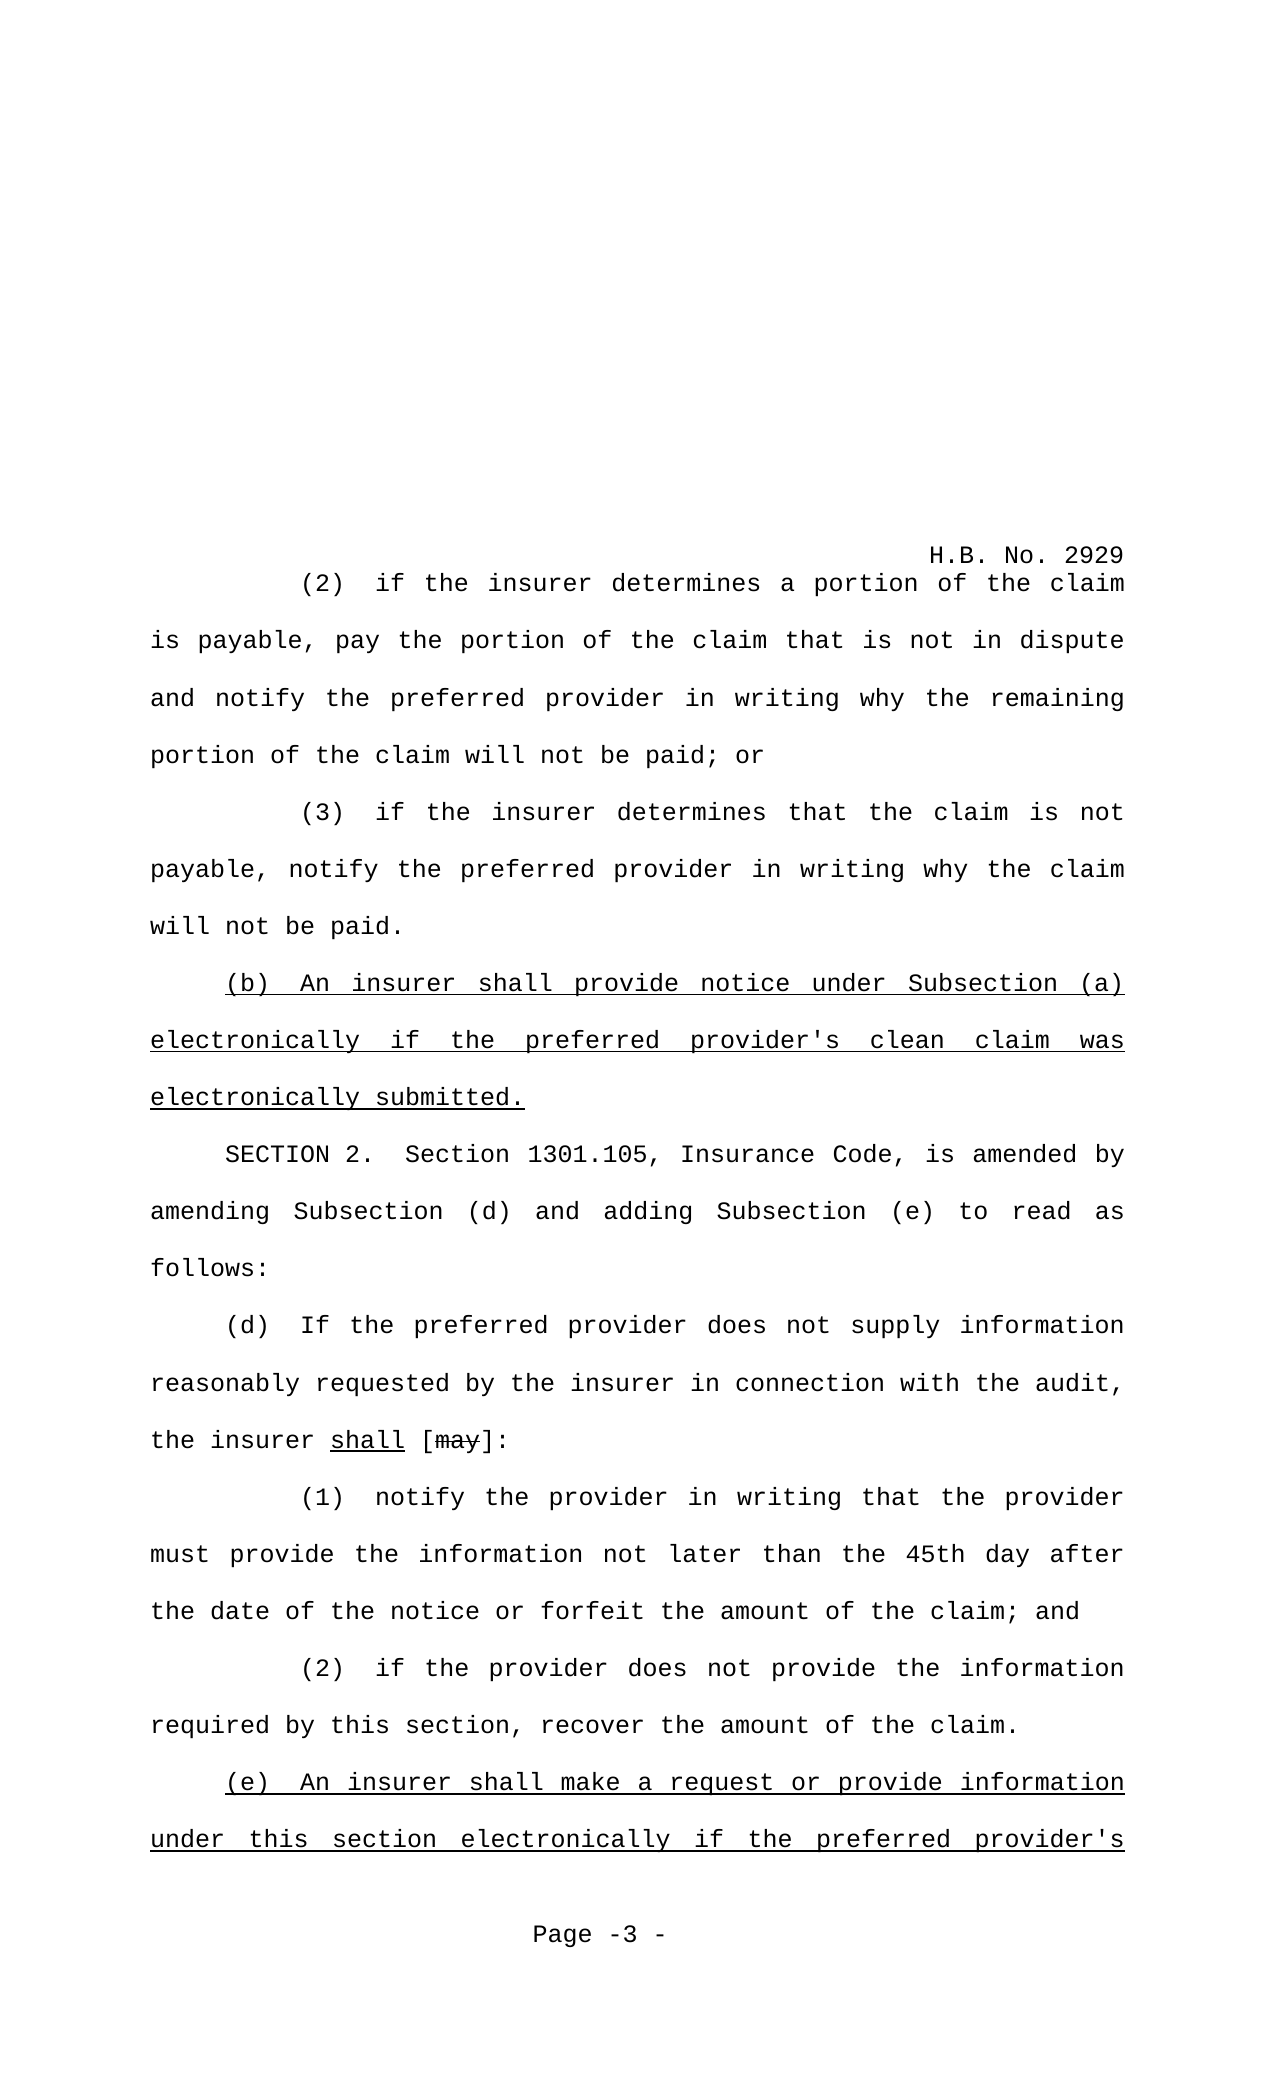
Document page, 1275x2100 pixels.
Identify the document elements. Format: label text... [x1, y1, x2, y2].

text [150, 1769, 1125, 1850]
text (2) if the provider does not provide the information required by this section, recover the amount of the claim. [150, 1655, 1125, 1741]
text SECTION 2. Section 1301.105, Insurance Code, is amended by amending Subsection (d) and adding Subsection (e) to read as follows: [150, 1142, 1125, 1284]
text (1) notify the provider in writing that the provider must provide the information not later than the 45th day after the date of the notice or forfeit the amount of the claim; and [150, 1484, 1125, 1627]
text (3) if the insurer determines that the claim is not payable, notify the preferred provider in writing why the claim will not be paid. [150, 799, 1125, 942]
text (b) An insurer shall provide notice under Subsection (a) electronically if the preferred provider's clean claim was electronically submitted. [150, 970, 1125, 1051]
text (2) if the insurer determines a portion of the claim is payable, pay the portion of the claim that is not in dispute and notify the preferred provider in writing why the remaining portion of the claim will not be paid; or [150, 571, 1125, 771]
text (d) If the preferred provider does not supply information reasonably requested by the insurer in connection with the audit, the insurer shall [may]: [150, 1313, 1125, 1456]
text (b) An insurer shall provide notice under Subsection (a) electronically if the preferred provider's clean claim was electronically submitted. [150, 1052, 1125, 1113]
